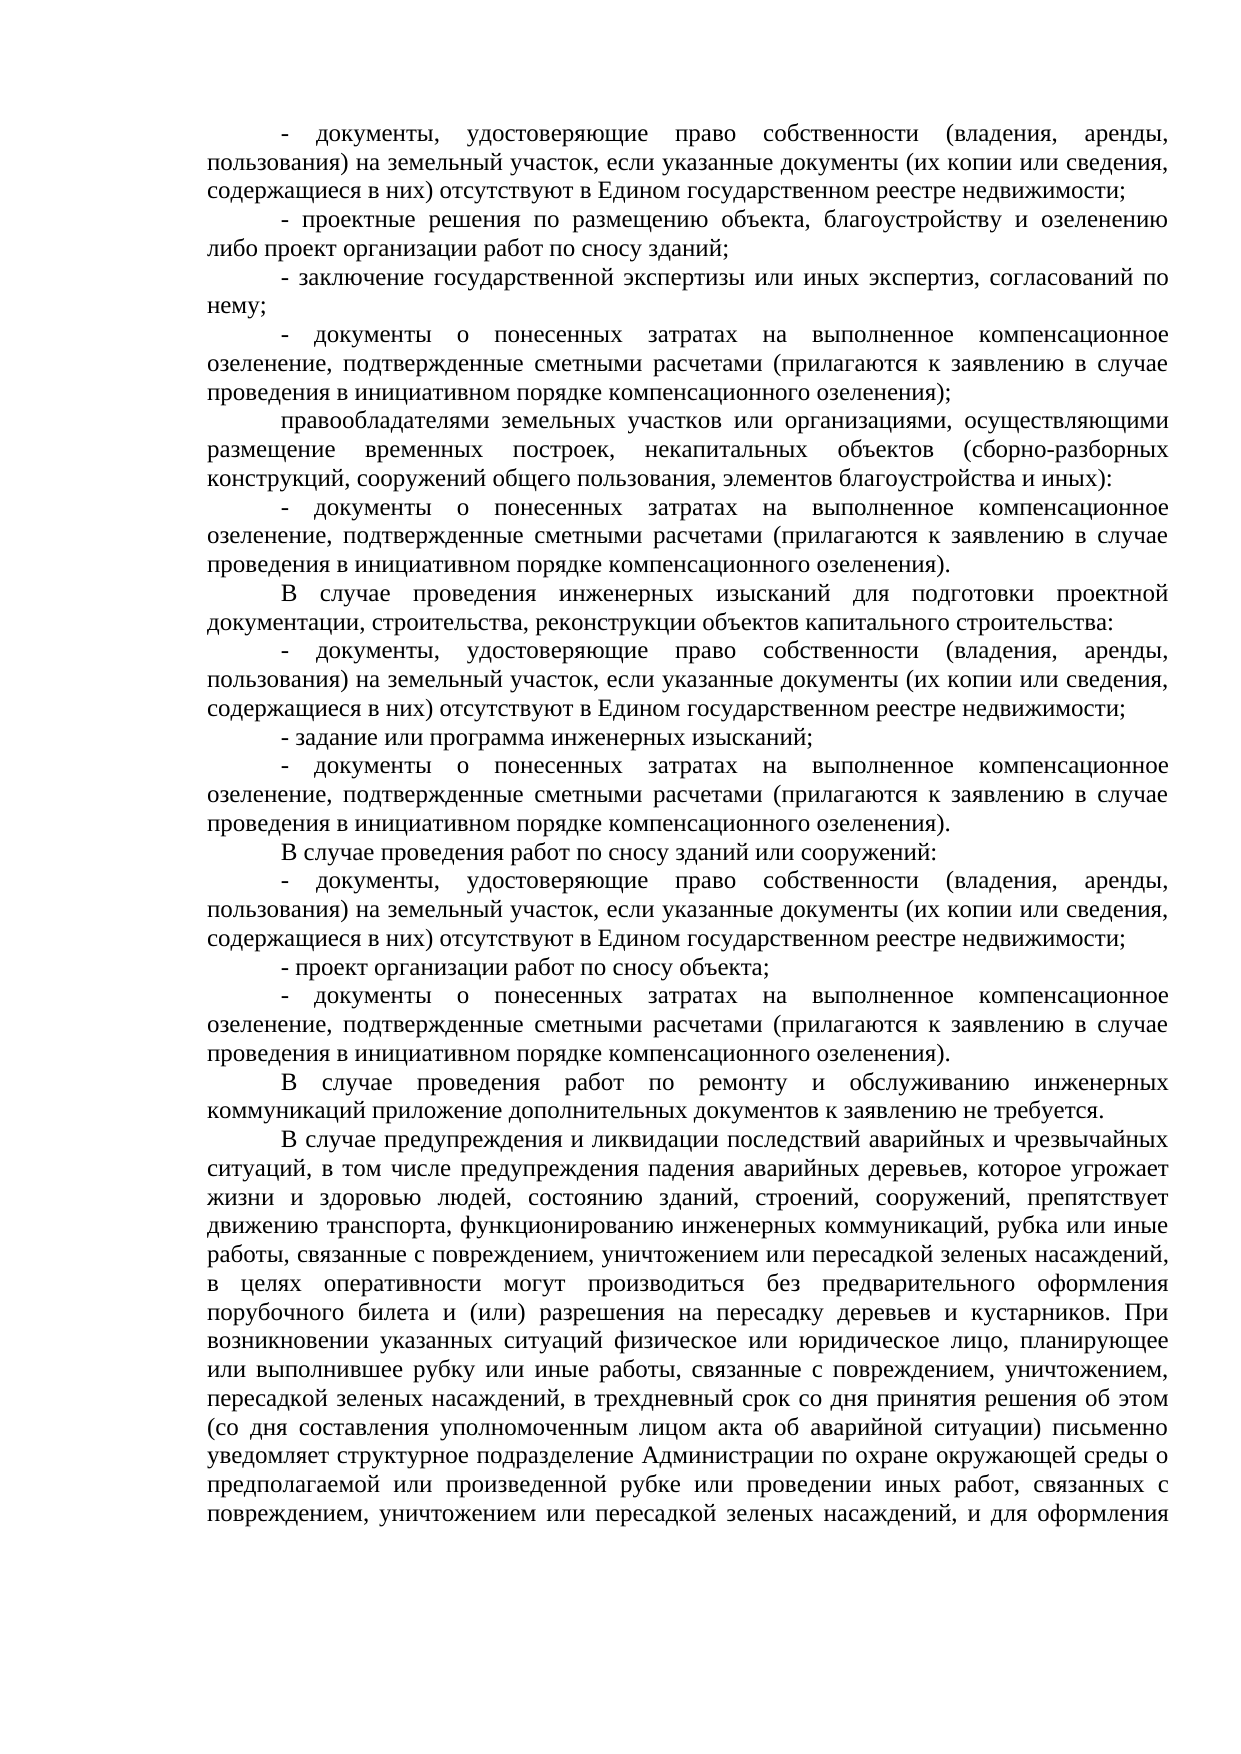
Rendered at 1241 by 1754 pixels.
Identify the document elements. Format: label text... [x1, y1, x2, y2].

text - проектные решения по размещению объекта, благоустройству и озеленению либо проект организации работ по сносу зданий; [207, 204, 1169, 262]
text - заключение государственной экспертизы или иных экспертиз, согласований по нему; [207, 262, 1169, 319]
text В случае проведения работ по ремонту и обслуживанию инженерных коммуникаций приложение дополнительных документов к заявлению не требуется. [207, 1067, 1169, 1124]
text правообладателями земельных участков или организациями, осуществляющими размещение временных построек, некапитальных объектов (сборно-разборных конструкций, сооружений общего пользования, элементов благоустройства и иных): [207, 406, 1169, 492]
text - документы о понесенных затратах на выполненное компенсационное озеленение, подтвержденные сметными расчетами (прилагаются к заявлению в случае проведения в инициативном порядке компенсационного озеленения). [207, 751, 1169, 837]
text - документы о понесенных затратах на выполненное компенсационное озеленение, подтвержденные сметными расчетами (прилагаются к заявлению в случае проведения в инициативном порядке компенсационного озеленения). [207, 492, 1169, 578]
text - документы о понесенных затратах на выполненное компенсационное озеленение, подтвержденные сметными расчетами (прилагаются к заявлению в случае проведения в инициативном порядке компенсационного озеленения); [207, 319, 1169, 406]
text - документы, удостоверяющие право собственности (владения, аренды, пользования) на земельный участок, если указанные документы (их копии или сведения, содержащиеся в них) отсутствуют в Едином государственном реестре недвижимости; [207, 118, 1169, 204]
text - проект организации работ по сносу объекта; [207, 952, 1169, 981]
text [207, 1124, 1169, 1527]
text - документы о понесенных затратах на выполненное компенсационное озеленение, подтвержденные сметными расчетами (прилагаются к заявлению в случае проведения в инициативном порядке компенсационного озеленения). [207, 981, 1169, 1067]
text - документы, удостоверяющие право собственности (владения, аренды, пользования) на земельный участок, если указанные документы (их копии или сведения, содержащиеся в них) отсутствуют в Едином государственном реестре недвижимости; [207, 866, 1169, 952]
text - документы, удостоверяющие право собственности (владения, аренды, пользования) на земельный участок, если указанные документы (их копии или сведения, содержащиеся в них) отсутствуют в Едином государственном реестре недвижимости; [207, 636, 1169, 722]
text В случае проведения инженерных изысканий для подготовки проектной документации, строительства, реконструкции объектов капитального строительства: [207, 578, 1169, 636]
text В случае проведения работ по сносу зданий или сооружений: [207, 837, 1169, 866]
text - задание или программа инженерных изысканий; [207, 722, 1169, 751]
